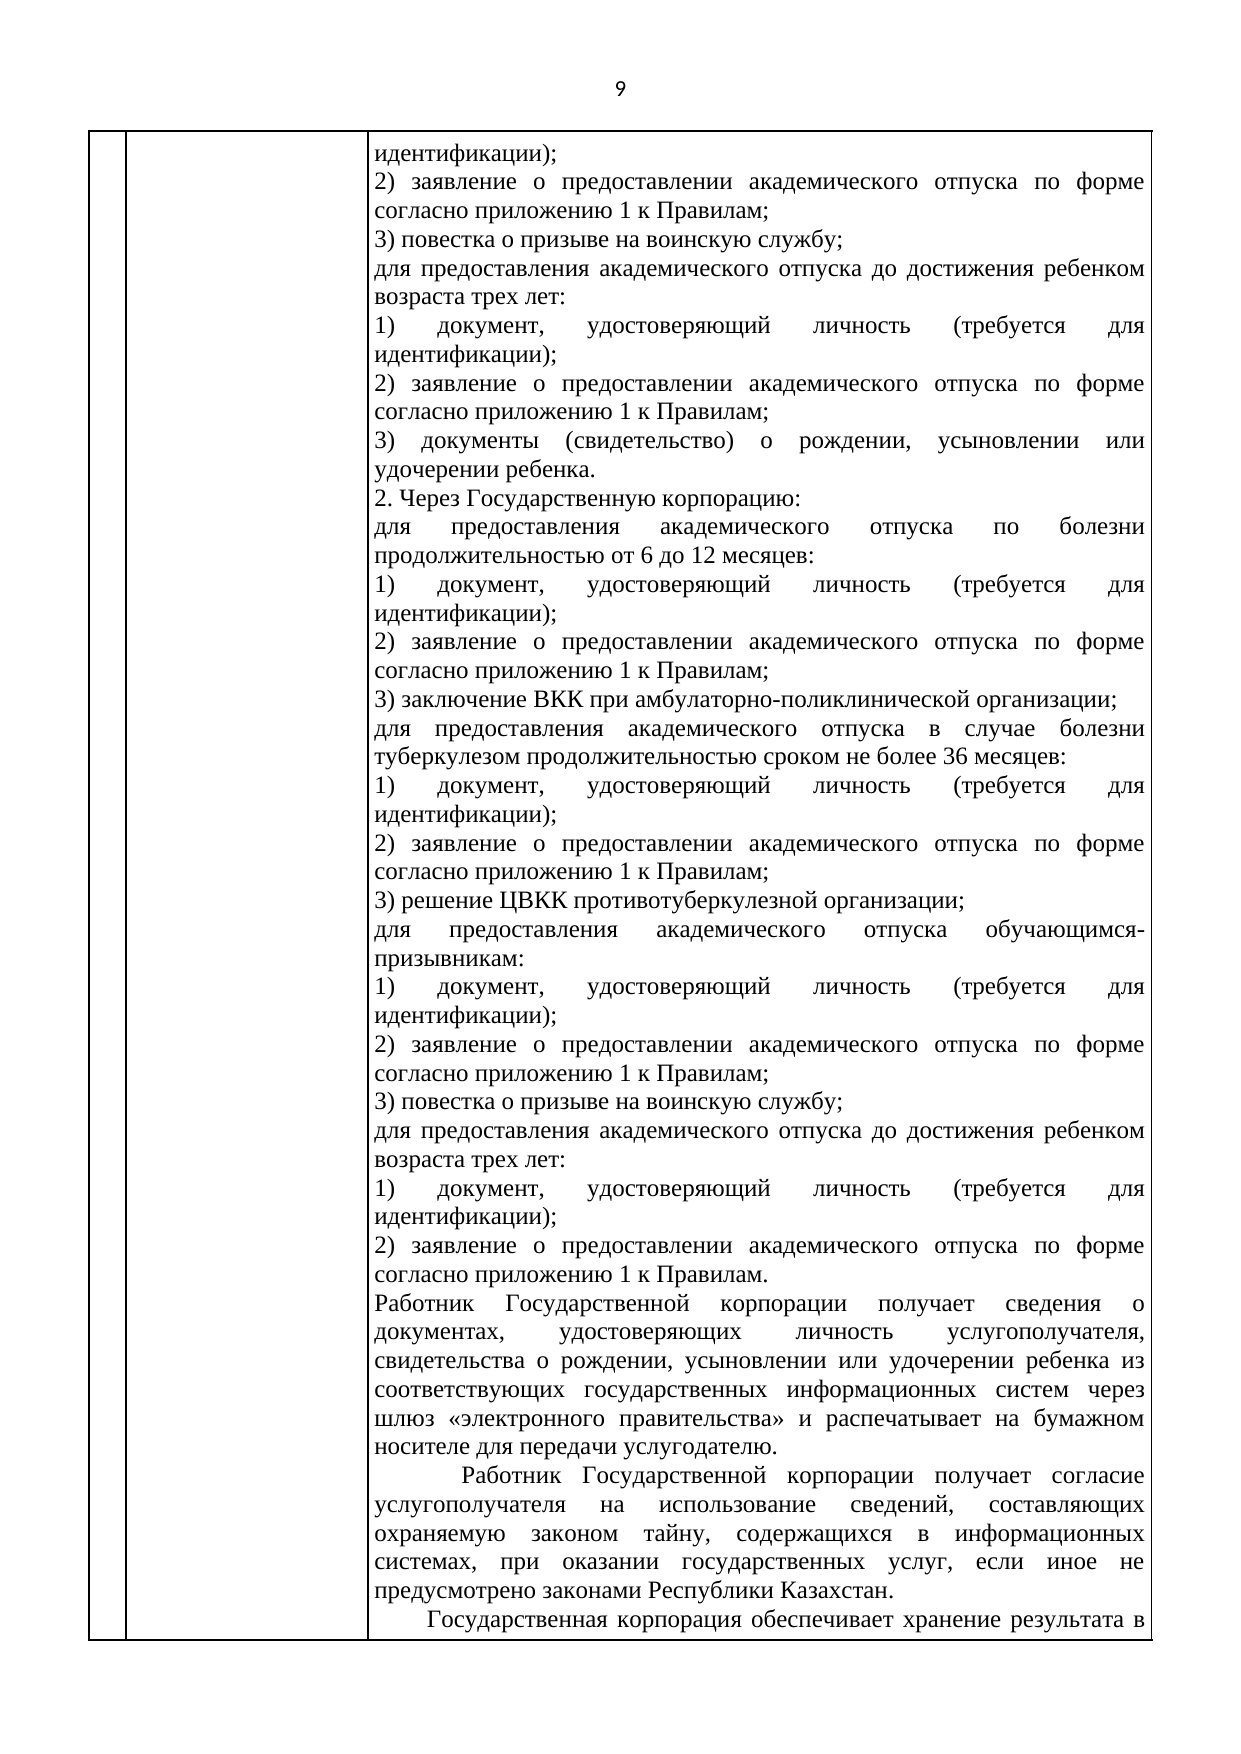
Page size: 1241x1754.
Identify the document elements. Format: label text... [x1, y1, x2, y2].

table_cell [127, 132, 367, 1639]
table_cell 8 [90, 132, 125, 1639]
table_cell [369, 132, 1151, 1639]
